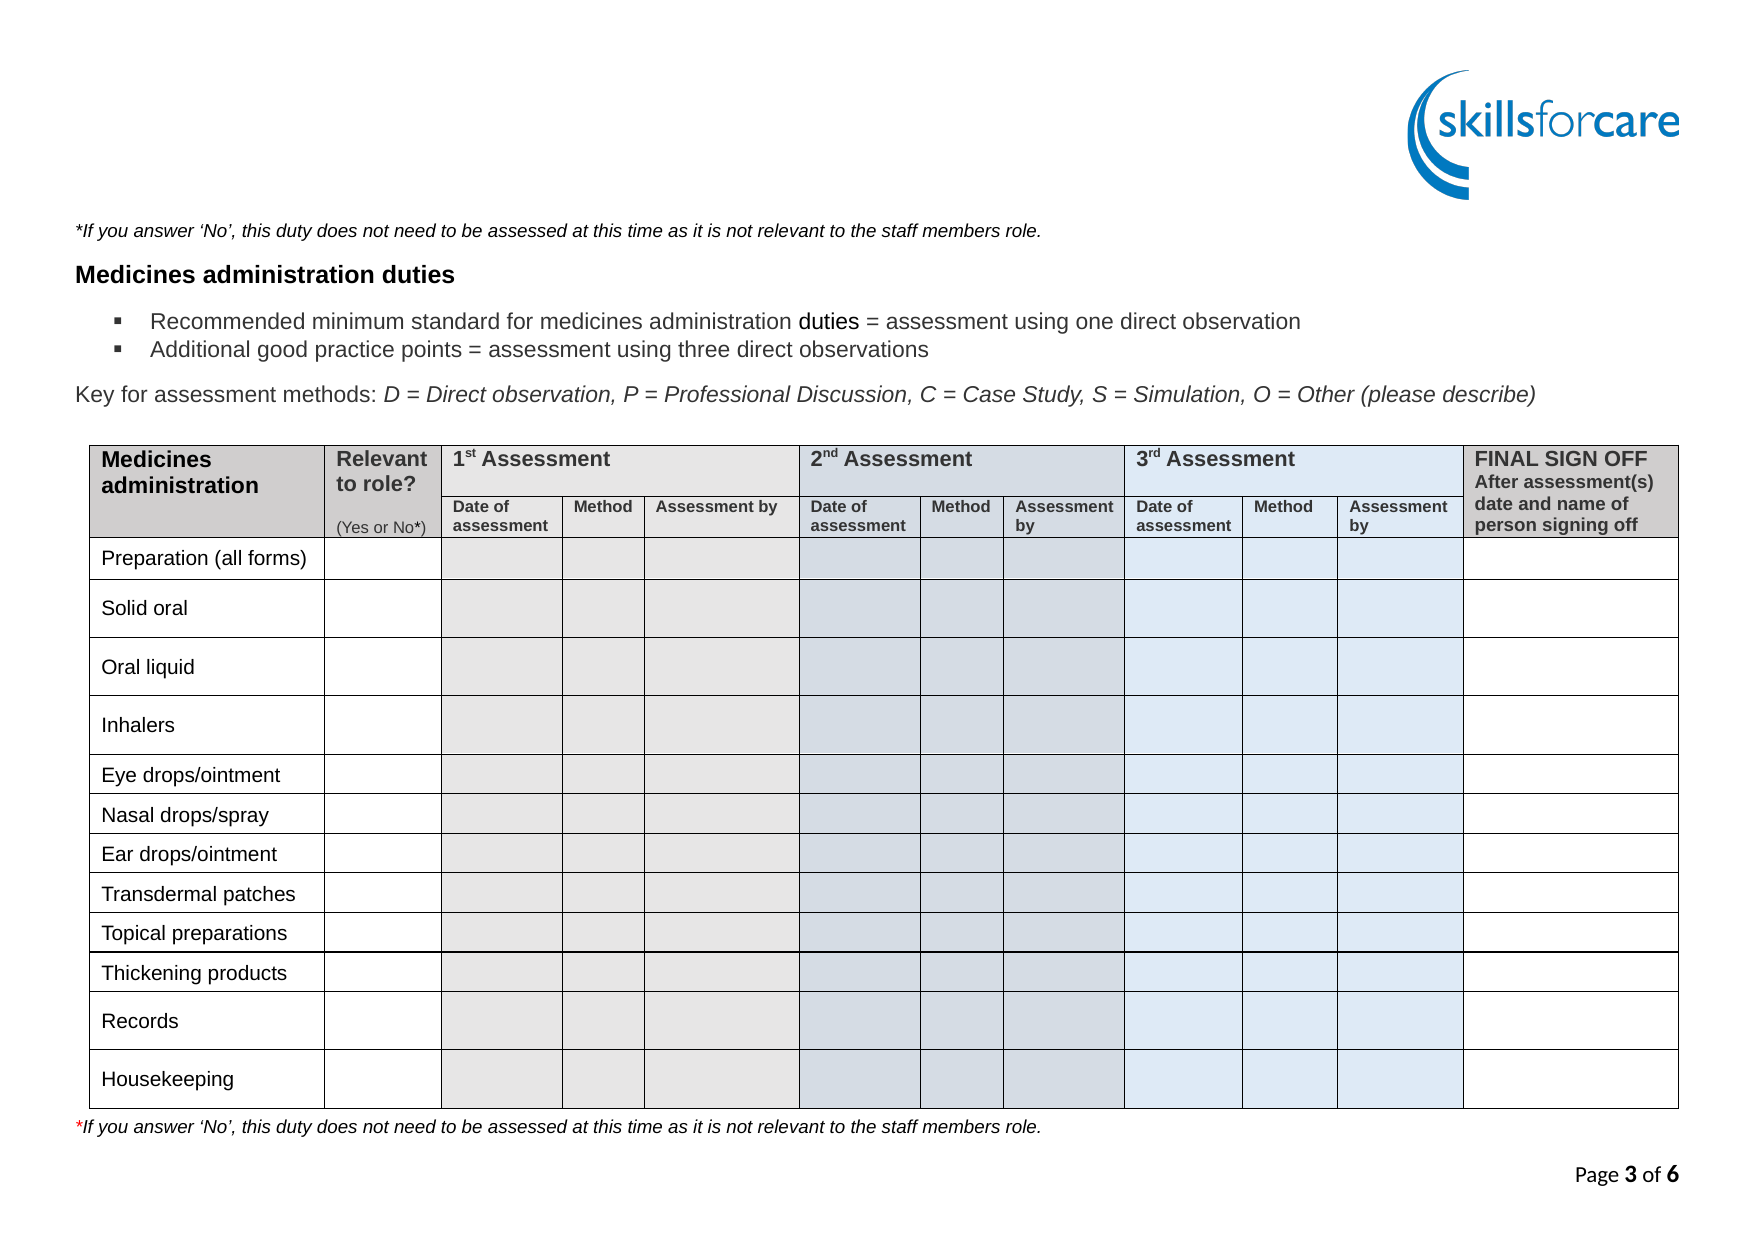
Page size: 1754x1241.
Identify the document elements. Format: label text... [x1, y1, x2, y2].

table_cell [1125, 913, 1242, 951]
table_cell [325, 992, 441, 1049]
picture [1407, 70, 1679, 200]
table_cell [325, 638, 441, 695]
table_cell [1004, 696, 1124, 753]
table_cell [325, 696, 441, 753]
table_cell [645, 580, 799, 637]
table_cell [1338, 638, 1463, 695]
table_cell [1464, 755, 1678, 793]
table_cell [1464, 580, 1678, 637]
table_cell [1338, 580, 1463, 637]
table_cell [1125, 873, 1242, 912]
table_header Relevant to role? (Yes or No*) [325, 446, 441, 537]
table_cell [1125, 580, 1242, 637]
table_cell [1243, 755, 1337, 793]
table_cell [442, 696, 562, 753]
text Key for assessment methods: D = Direct observation, P = Professional Discussion, C = Case Study, S = Simulation, O = Other (please describe) [75, 381, 1679, 408]
table_cell Inhalers [90, 696, 324, 753]
table_cell [1125, 1050, 1242, 1108]
table_cell [800, 834, 920, 872]
table_header 2nd Assessment [800, 446, 1124, 496]
table_cell [325, 873, 441, 912]
table_cell [645, 834, 799, 872]
table_cell [645, 992, 799, 1049]
table_cell [1125, 794, 1242, 833]
table_cell [442, 1050, 562, 1108]
table_cell [1125, 834, 1242, 872]
table_cell [1243, 696, 1337, 753]
table_cell [563, 580, 644, 637]
table_cell Date of assessment [1125, 497, 1242, 537]
table_cell [563, 834, 644, 872]
table_cell [1004, 873, 1124, 912]
table_cell Thickening products [90, 953, 324, 991]
table_cell [1243, 1050, 1337, 1108]
table_cell Preparation (all forms) [90, 538, 324, 578]
table_cell [442, 755, 562, 793]
table_cell [645, 755, 799, 793]
table_cell [800, 873, 920, 912]
table_cell Method [1243, 497, 1337, 537]
table_cell [645, 953, 799, 991]
table_cell [563, 913, 644, 951]
table_cell [442, 580, 562, 637]
list *If you answer ‘No’, this duty does not need to be assessed at this time as it is not relevant to the staff members role. [75, 220, 1679, 242]
list Recommended minimum standard for medicines administration duties = assessment using one direct observation [112, 308, 1679, 334]
table_cell [1243, 794, 1337, 833]
table_cell [325, 538, 441, 578]
table_cell [325, 794, 441, 833]
table_cell [1464, 834, 1678, 872]
table_cell [442, 992, 562, 1049]
table_cell [1464, 873, 1678, 912]
table_cell [325, 913, 441, 951]
table_cell [1004, 538, 1124, 578]
table_cell [563, 638, 644, 695]
table_cell [645, 696, 799, 753]
table_cell [921, 580, 1003, 637]
table_cell Housekeeping [90, 1050, 324, 1108]
table_cell [325, 834, 441, 872]
table_cell [1338, 873, 1463, 912]
table_cell [921, 834, 1003, 872]
table_cell [563, 1050, 644, 1108]
table_cell [1004, 638, 1124, 695]
table_cell Topical preparations [90, 913, 324, 951]
table_cell [1338, 913, 1463, 951]
table_cell [1243, 873, 1337, 912]
table_cell [645, 1050, 799, 1108]
table_cell Ear drops/ointment [90, 834, 324, 872]
table_cell [563, 992, 644, 1049]
table_cell [921, 755, 1003, 793]
table_cell Date of assessment [442, 497, 562, 537]
table_cell [1125, 953, 1242, 991]
table_cell [645, 873, 799, 912]
table_header FINAL SIGN OFF After assessment(s) date and name of person signing off [1464, 446, 1678, 537]
table_cell [921, 794, 1003, 833]
table_cell [1125, 638, 1242, 695]
table_cell [442, 834, 562, 872]
table_cell [1338, 953, 1463, 991]
table_cell [1464, 992, 1678, 1049]
table_cell [325, 580, 441, 637]
list *If you answer ‘No’, this duty does not need to be assessed at this time as it is not relevant to the staff members role. [75, 1116, 1679, 1138]
list Additional good practice points = assessment using three direct observations [112, 336, 1679, 363]
table_cell [921, 873, 1003, 912]
table_cell [1464, 794, 1678, 833]
table_cell [921, 638, 1003, 695]
table_cell [921, 1050, 1003, 1108]
table_cell [1004, 992, 1124, 1049]
table_cell [1004, 1050, 1124, 1108]
table_cell [442, 538, 562, 578]
table_cell [325, 1050, 441, 1108]
table_cell [1464, 953, 1678, 991]
table_cell [1464, 913, 1678, 951]
table_cell [1125, 538, 1242, 578]
table_cell Transdermal patches [90, 873, 324, 912]
table_cell [800, 538, 920, 578]
table_cell [563, 873, 644, 912]
table_cell [1243, 953, 1337, 991]
table_cell [1243, 638, 1337, 695]
table_cell [1243, 913, 1337, 951]
table_cell Assessment by [1338, 497, 1463, 537]
table_cell [442, 913, 562, 951]
table_cell [800, 696, 920, 753]
table_cell [563, 953, 644, 991]
table_cell [921, 696, 1003, 753]
table_cell [1243, 834, 1337, 872]
table_cell [800, 913, 920, 951]
table_cell [1464, 638, 1678, 695]
table_cell [921, 913, 1003, 951]
table_cell [800, 953, 920, 991]
table_cell [563, 755, 644, 793]
table_cell [563, 696, 644, 753]
table_cell [1004, 794, 1124, 833]
table_cell [645, 638, 799, 695]
table_cell [800, 794, 920, 833]
table_cell [1464, 1050, 1678, 1108]
table_cell [645, 794, 799, 833]
table_cell [442, 638, 562, 695]
table_cell [1338, 794, 1463, 833]
table_cell [1464, 538, 1678, 578]
table_cell [1125, 755, 1242, 793]
table_cell [563, 538, 644, 578]
table_cell [442, 794, 562, 833]
table_cell [1243, 580, 1337, 637]
table_cell Oral liquid [90, 638, 324, 695]
table_header 1st Assessment [442, 446, 799, 496]
table_cell [1243, 992, 1337, 1049]
text Medicines administration duties [75, 260, 1679, 289]
table_cell Assessment by [645, 497, 799, 537]
table_cell Solid oral [90, 580, 324, 637]
table_cell Records [90, 992, 324, 1049]
table_cell [325, 953, 441, 991]
table_cell [1125, 696, 1242, 753]
table_cell [563, 794, 644, 833]
table_cell [1338, 755, 1463, 793]
table_cell [921, 992, 1003, 1049]
table_cell [1125, 992, 1242, 1049]
table_cell Method [563, 497, 644, 537]
table_cell [800, 580, 920, 637]
table_cell [921, 538, 1003, 578]
table_cell [800, 638, 920, 695]
table_cell [645, 538, 799, 578]
table_cell Method [921, 497, 1003, 537]
table_cell [325, 755, 441, 793]
table_cell [1338, 1050, 1463, 1108]
table_cell [1004, 755, 1124, 793]
table_cell [442, 873, 562, 912]
table_cell Assessment by [1004, 497, 1124, 537]
table_cell [1338, 538, 1463, 578]
table_cell [1464, 696, 1678, 753]
table_cell [442, 953, 562, 991]
table_cell [800, 992, 920, 1049]
table_cell Date of assessment [800, 497, 920, 537]
table_cell [1004, 953, 1124, 991]
table_cell [645, 913, 799, 951]
table_header 3rd Assessment [1125, 446, 1463, 496]
table_cell [1004, 913, 1124, 951]
table_cell [921, 953, 1003, 991]
table_cell [1243, 538, 1337, 578]
table_cell [1338, 696, 1463, 753]
table_cell [800, 755, 920, 793]
table_cell [1338, 834, 1463, 872]
table_cell [1004, 580, 1124, 637]
table_cell [1004, 834, 1124, 872]
table_cell [1338, 992, 1463, 1049]
table_cell Eye drops/ointment [90, 755, 324, 793]
table_cell [800, 1050, 920, 1108]
table_cell Nasal drops/spray [90, 794, 324, 833]
table_header Medicines administration [90, 446, 324, 537]
